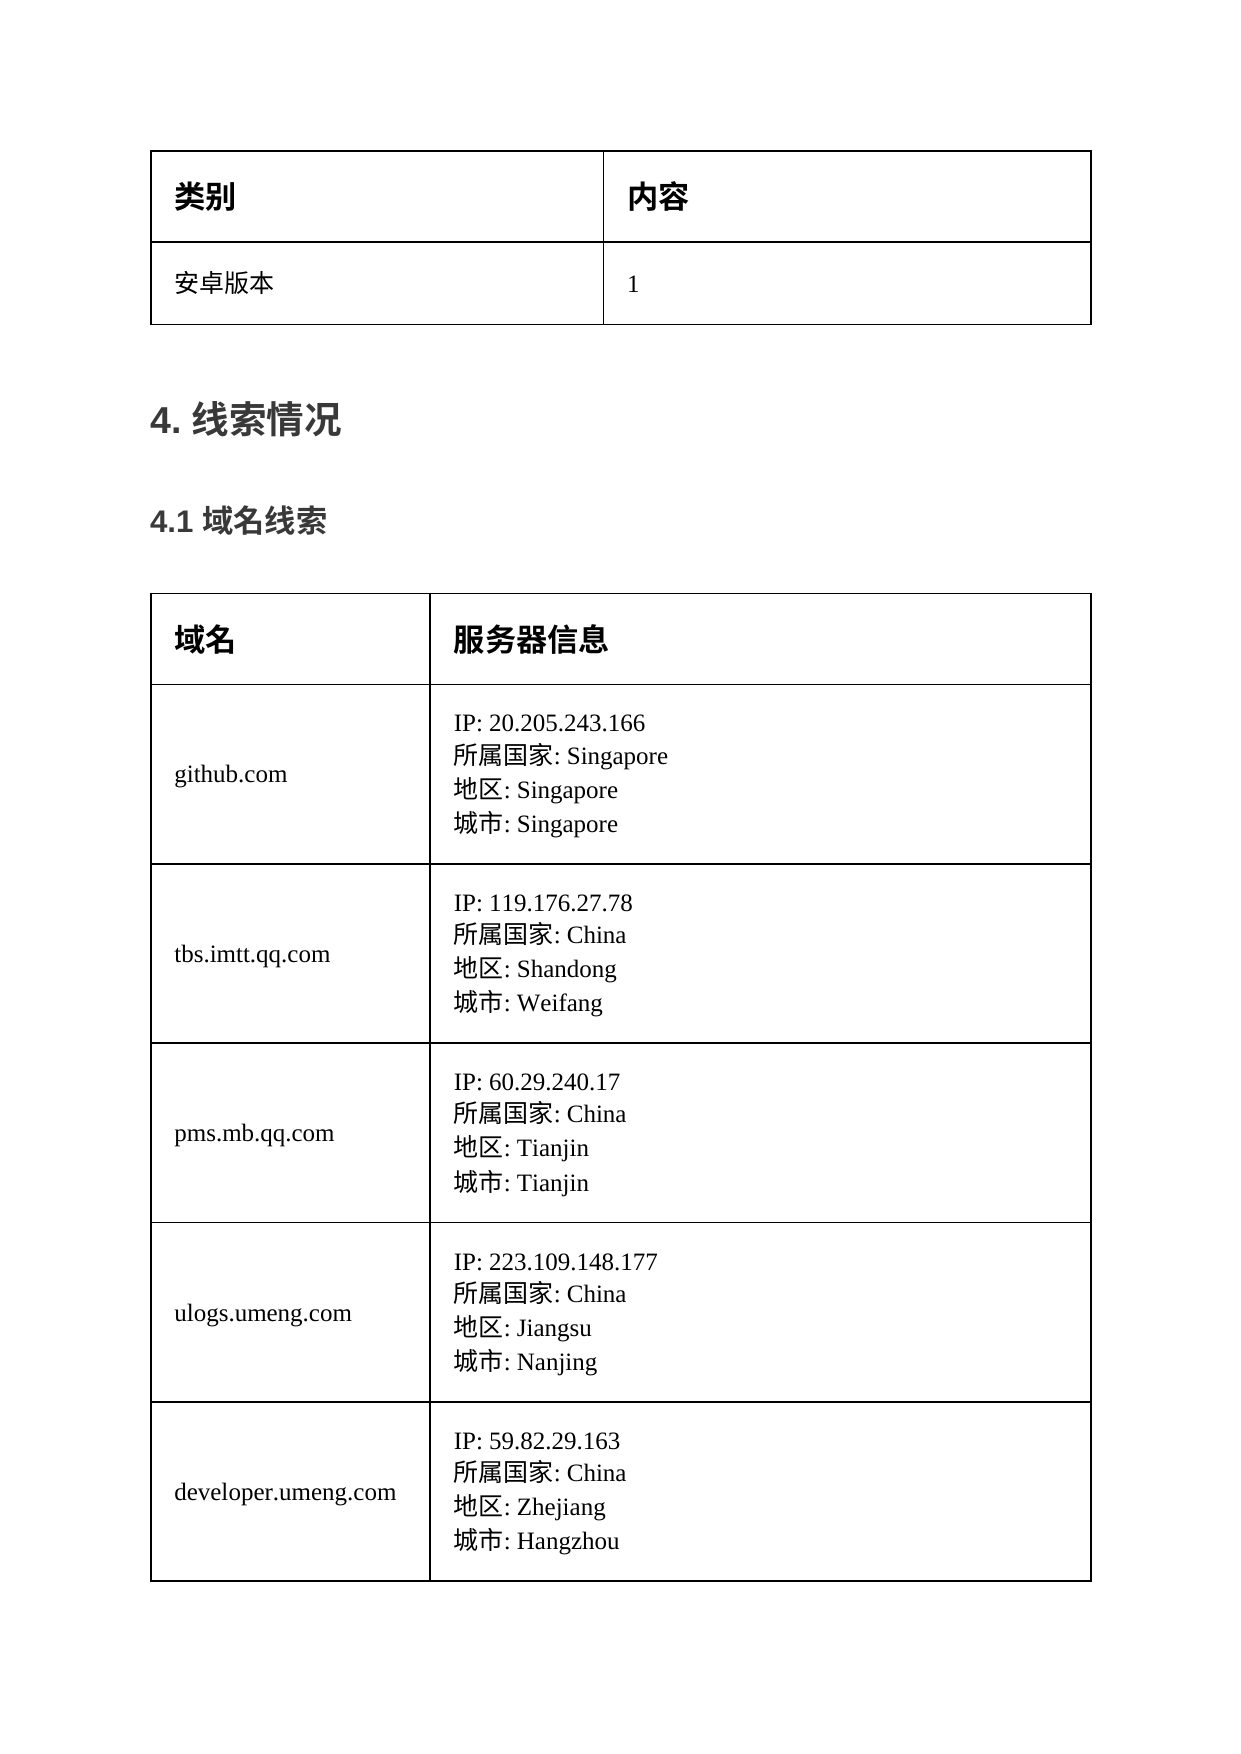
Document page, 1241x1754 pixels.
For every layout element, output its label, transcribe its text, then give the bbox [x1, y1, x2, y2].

table_cell IP: 59.82.29.163 所属国家: China 地区: Zhejiang 城市: Hangzhou [431, 1403, 1090, 1580]
table_header 内容 [604, 152, 1090, 241]
table_cell IP: 223.109.148.177 所属国家: China 地区: Jiangsu 城市: Nanjing [431, 1223, 1090, 1401]
table_cell IP: 20.205.243.166 所属国家: Singapore 地区: Singapore 城市: Singapore [431, 685, 1090, 863]
table_cell pms.mb.qq.com [152, 1044, 429, 1222]
subtitle 4.1 域名线索 [150, 499, 1090, 542]
table_header 服务器信息 [431, 594, 1090, 683]
table_cell tbs.imtt.qq.com [152, 865, 429, 1042]
table_cell IP: 60.29.240.17 所属国家: China 地区: Tianjin 城市: Tianjin [431, 1044, 1090, 1222]
table_header 域名 [152, 594, 429, 683]
table_cell 1 [604, 243, 1090, 323]
subtitle 4. 线索情况 [150, 394, 1090, 445]
table_cell github.com [152, 685, 429, 863]
table_cell IP: 119.176.27.78 所属国家: China 地区: Shandong 城市: Weifang [431, 865, 1090, 1042]
table_cell ulogs.umeng.com [152, 1223, 429, 1401]
table_header 类别 [152, 152, 603, 241]
table_cell developer.umeng.com [152, 1403, 429, 1580]
table_cell 安卓版本 [152, 243, 603, 323]
